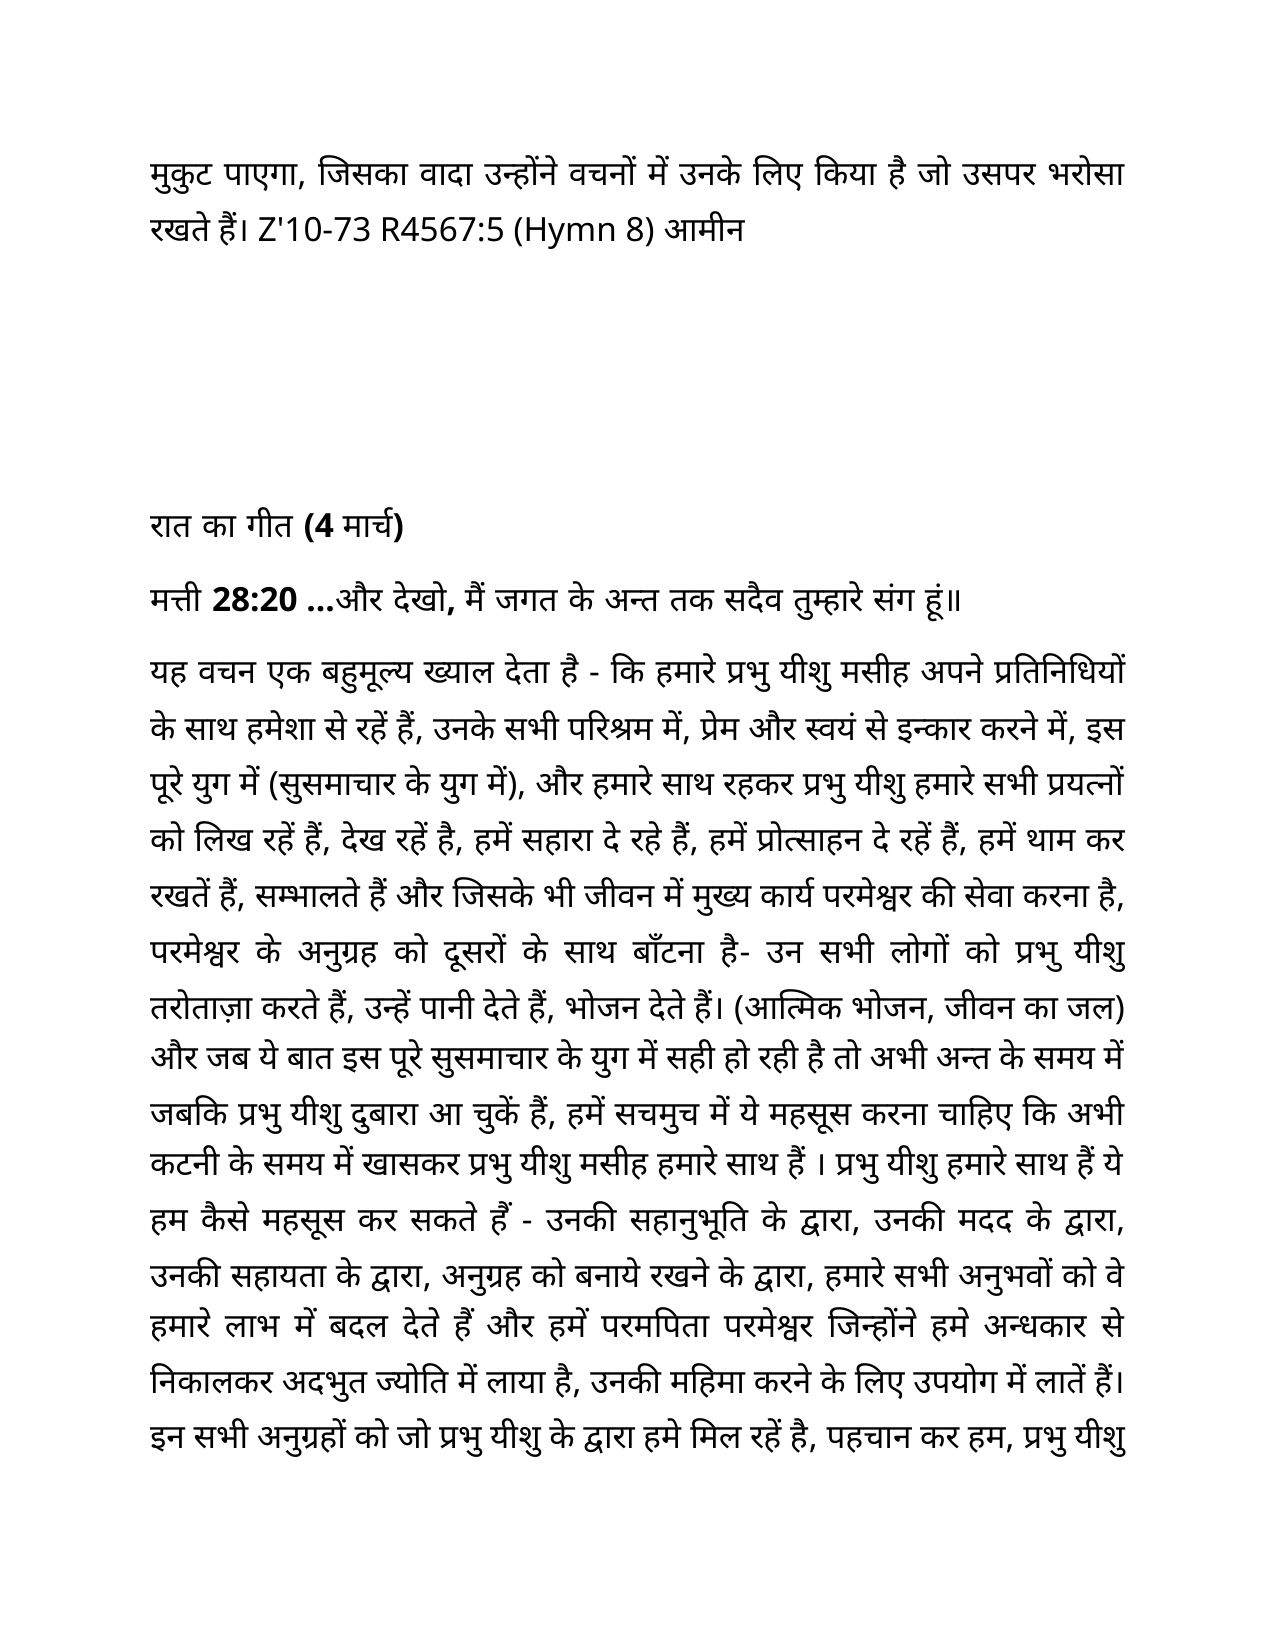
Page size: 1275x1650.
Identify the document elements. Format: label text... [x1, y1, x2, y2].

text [150, 150, 1125, 255]
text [150, 648, 1125, 1462]
text मत्ती 28:20 …और देखो, मैं जगत के अन्त तक सदैव तुम्हारे संग हूं॥ [150, 575, 1125, 621]
text रात का गीत (4 मार्च) [150, 502, 1125, 548]
